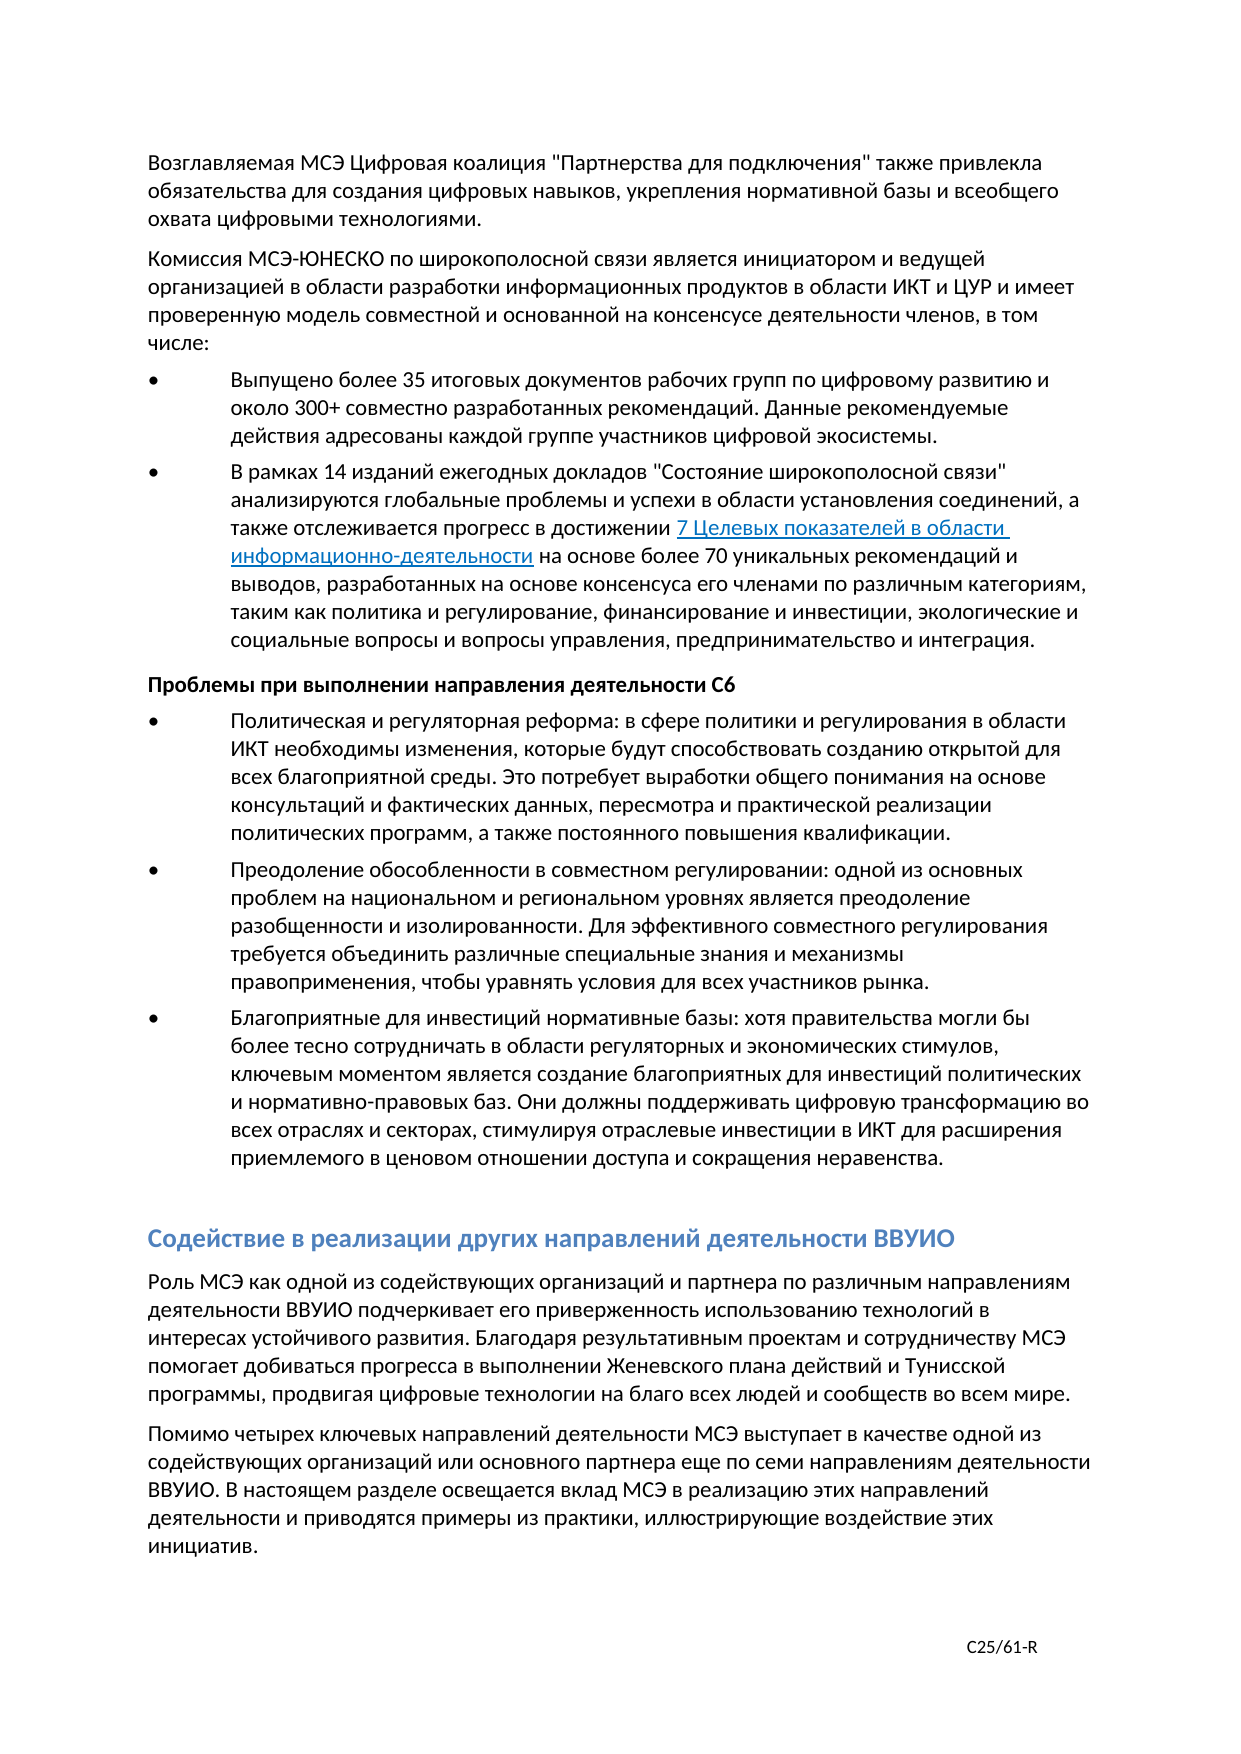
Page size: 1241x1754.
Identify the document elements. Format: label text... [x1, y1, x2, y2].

subtitle Проблемы при выполнении направления деятельности C6 [148, 670, 1092, 698]
subtitle Содействие в реализации других направлений деятельности ВВУИО [148, 1221, 1092, 1254]
text Возглавляемая МСЭ Цифровая коалиция "Партнерства для подключения" также привлекла обязательства для создания цифровых навыков, укрепления нормативной базы и всеобщего охвата цифровыми технологиями. [148, 148, 1092, 232]
text • Преодоление обособленности в совместном регулировании: одной из основных проблем на национальном и региональном уровнях является преодоление разобщенности и изолированности. Для эффективного совместного регулирования требуется объединить различные специальные знания и механизмы правоприменения, чтобы уравнять условия для всех участников рынка. [148, 855, 1092, 995]
text Роль МСЭ как одной из содействующих организаций и партнера по различным направлениям деятельности ВВУИО подчеркивает его приверженность использованию технологий в интересах устойчивого развития. Благодаря результативным проектам и сотрудничеству МСЭ помогает добиваться прогресса в выполнении Женевского плана действий и Тунисской программы, продвигая цифровые технологии на благо всех людей и сообществ во всем мире. [148, 1267, 1092, 1407]
text • Благоприятные для инвестиций нормативные базы: хотя правительства могли бы более тесно сотрудничать в области регуляторных и экономических стимулов, ключевым моментом является создание благоприятных для инвестиций политических и нормативно-правовых баз. Они должны поддерживать цифровую трансформацию во всех отраслях и секторах, стимулируя отраслевые инвестиции в ИКТ для расширения приемлемого в ценовом отношении доступа и сокращения неравенства. [148, 1003, 1092, 1171]
text • Выпущено более 35 итоговых документов рабочих групп по цифровому развитию и около 300+ совместно разработанных рекомендаций. Данные рекомендуемые действия адресованы каждой группе участников цифровой экосистемы. [148, 365, 1092, 449]
text Комиссия МСЭ-ЮНЕСКО по широкополосной связи является инициатором и ведущей организацией в области разработки информационных продуктов в области ИКТ и ЦУР и имеет проверенную модель совместной и основанной на консенсусе деятельности членов, в том числе: [148, 244, 1092, 356]
text • В рамках 14 изданий ежегодных докладов "Состояние широкополосной связи" анализируются глобальные проблемы и успехи в области установления соединений, а также отслеживается прогресс в достижении 7 Целевых показателей в области информационно-деятельности на основе более 70 уникальных рекомендаций и выводов, разработанных на основе консенсуса его членами по различным категориям, таким как политика и регулирование, финансирование и инвестиции, экологические и социальные вопросы и вопросы управления, предпринимательство и интеграция. [148, 457, 1092, 653]
text • Политическая и регуляторная реформа: в сфере политики и регулирования в области ИКТ необходимы изменения, которые будут способствовать созданию открытой для всех благоприятной среды. Это потребует выработки общего понимания на основе консультаций и фактических данных, пересмотра и практической реализации политических программ, а также постоянного повышения квалификации. [148, 706, 1092, 846]
text Помимо четырех ключевых направлений деятельности МСЭ выступает в качестве одной из содействующих организаций или основного партнера еще по семи направлениям деятельности ВВУИО. В настоящем разделе освещается вклад МСЭ в реализацию этих направлений деятельности и приводятся примеры из практики, иллюстрирующие воздействие этих инициатив. [148, 1419, 1092, 1559]
